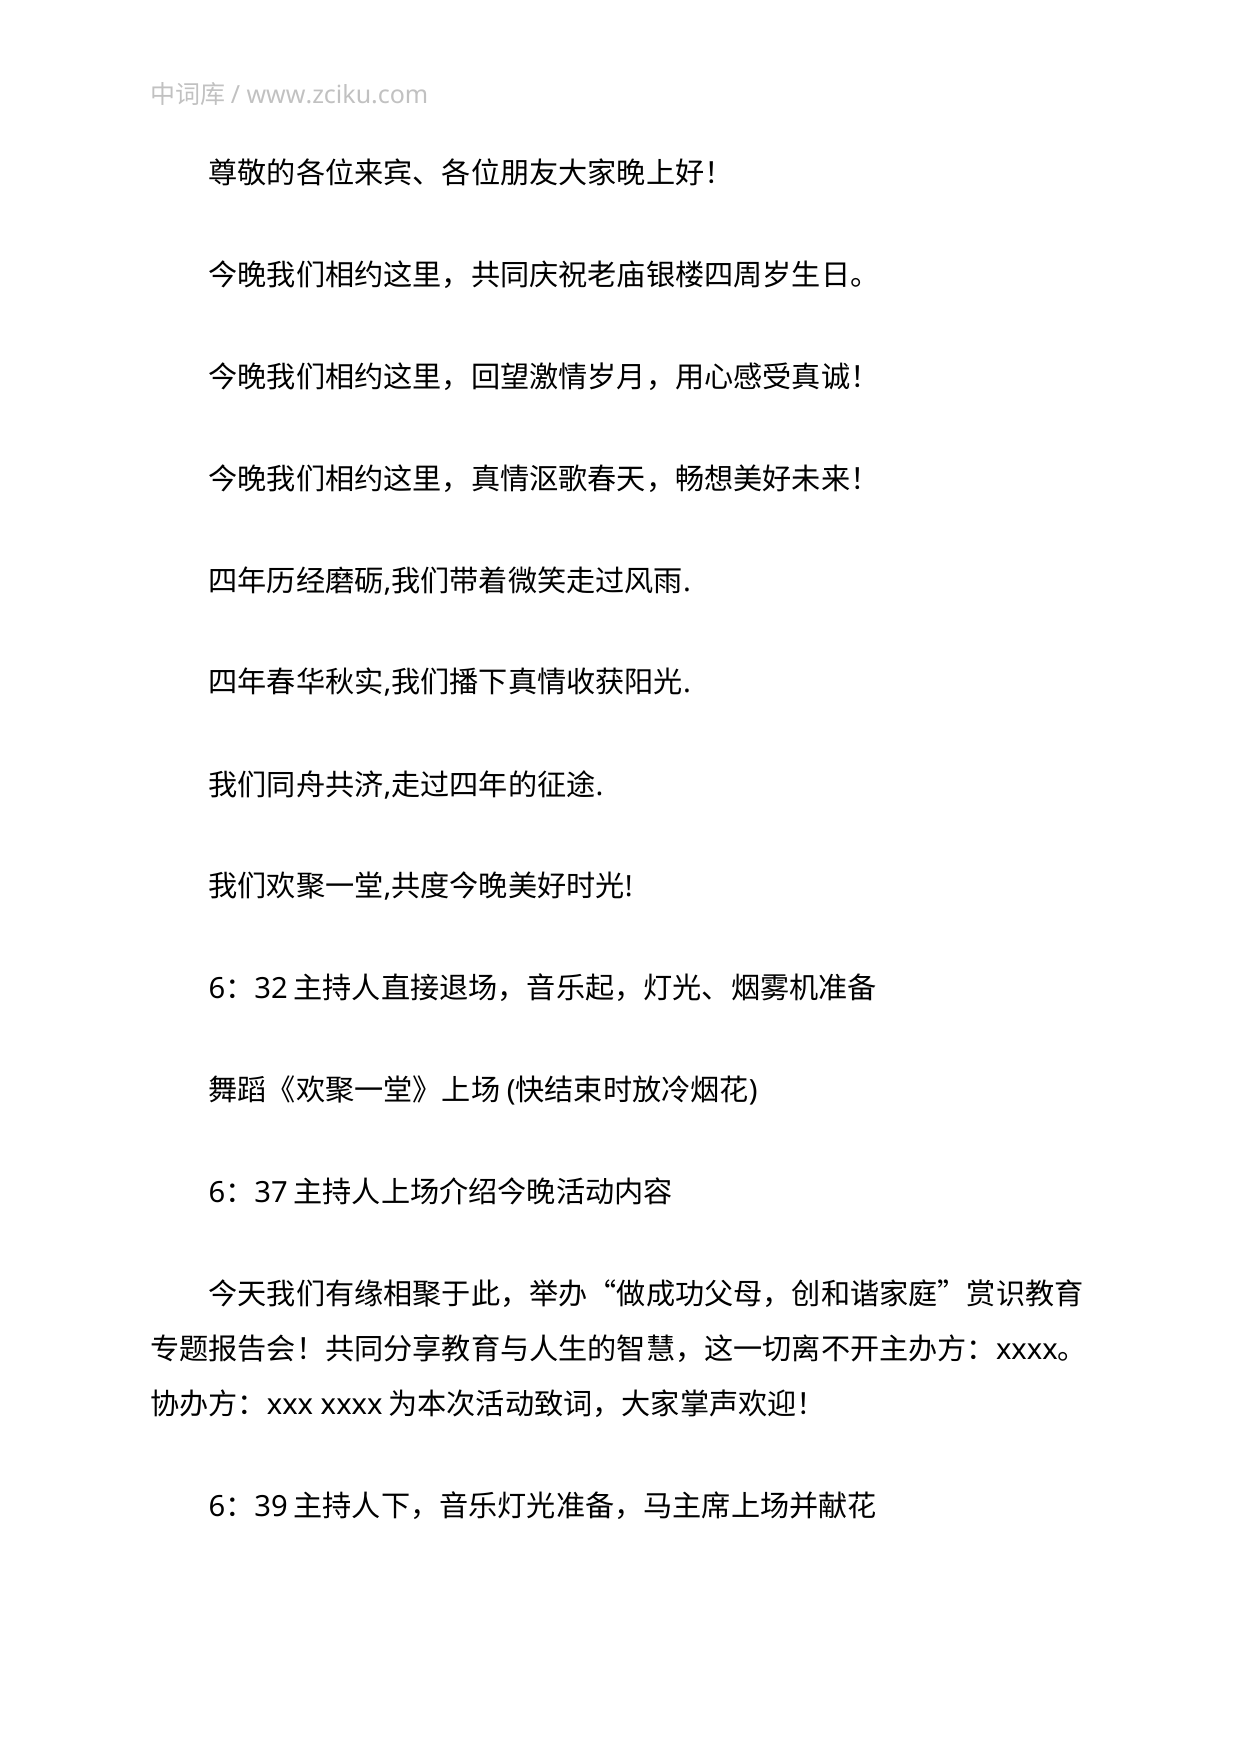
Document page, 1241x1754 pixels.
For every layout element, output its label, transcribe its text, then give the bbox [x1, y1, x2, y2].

text 6：39主持人下，音乐灯光准备，马主席上场并献花 [150, 1483, 1090, 1525]
text 四年春华秋实,我们播下真情收获阳光. [150, 659, 1090, 701]
text 今晚我们相约这里，回望激情岁月，用心感受真诚！ [150, 353, 1090, 396]
text 6：32主持人直接退场，音乐起，灯光、烟雾机准备 [150, 965, 1090, 1007]
text 尊敬的各位来宾、各位朋友大家晚上好！ [150, 150, 1090, 192]
text 我们同舟共济,走过四年的征途. [150, 761, 1090, 803]
text 6：37主持人上场介绍今晚活动内容 [150, 1169, 1090, 1211]
text 今晚我们相约这里，共同庆祝老庙银楼四周岁生日。 [150, 252, 1090, 294]
text 今晚我们相约这里，真情沤歌春天，畅想美好未来！ [150, 455, 1090, 498]
text 今天我们有缘相聚于此，举办“做成功父母，创和谐家庭”赏识教育专题报告会！共同分享教育与人生的智慧，这一切离不开主办方：xxxx。协办方：xxx xxxx为本次活动致词，大家掌声欢迎！ [150, 1271, 1090, 1423]
text 舞蹈《欢聚一堂》上场 (快结束时放冷烟花) [150, 1067, 1090, 1109]
text 我们欢聚一堂,共度今晚美好时光! [150, 863, 1090, 905]
text 四年历经磨砺,我们带着微笑走过风雨. [150, 557, 1090, 599]
